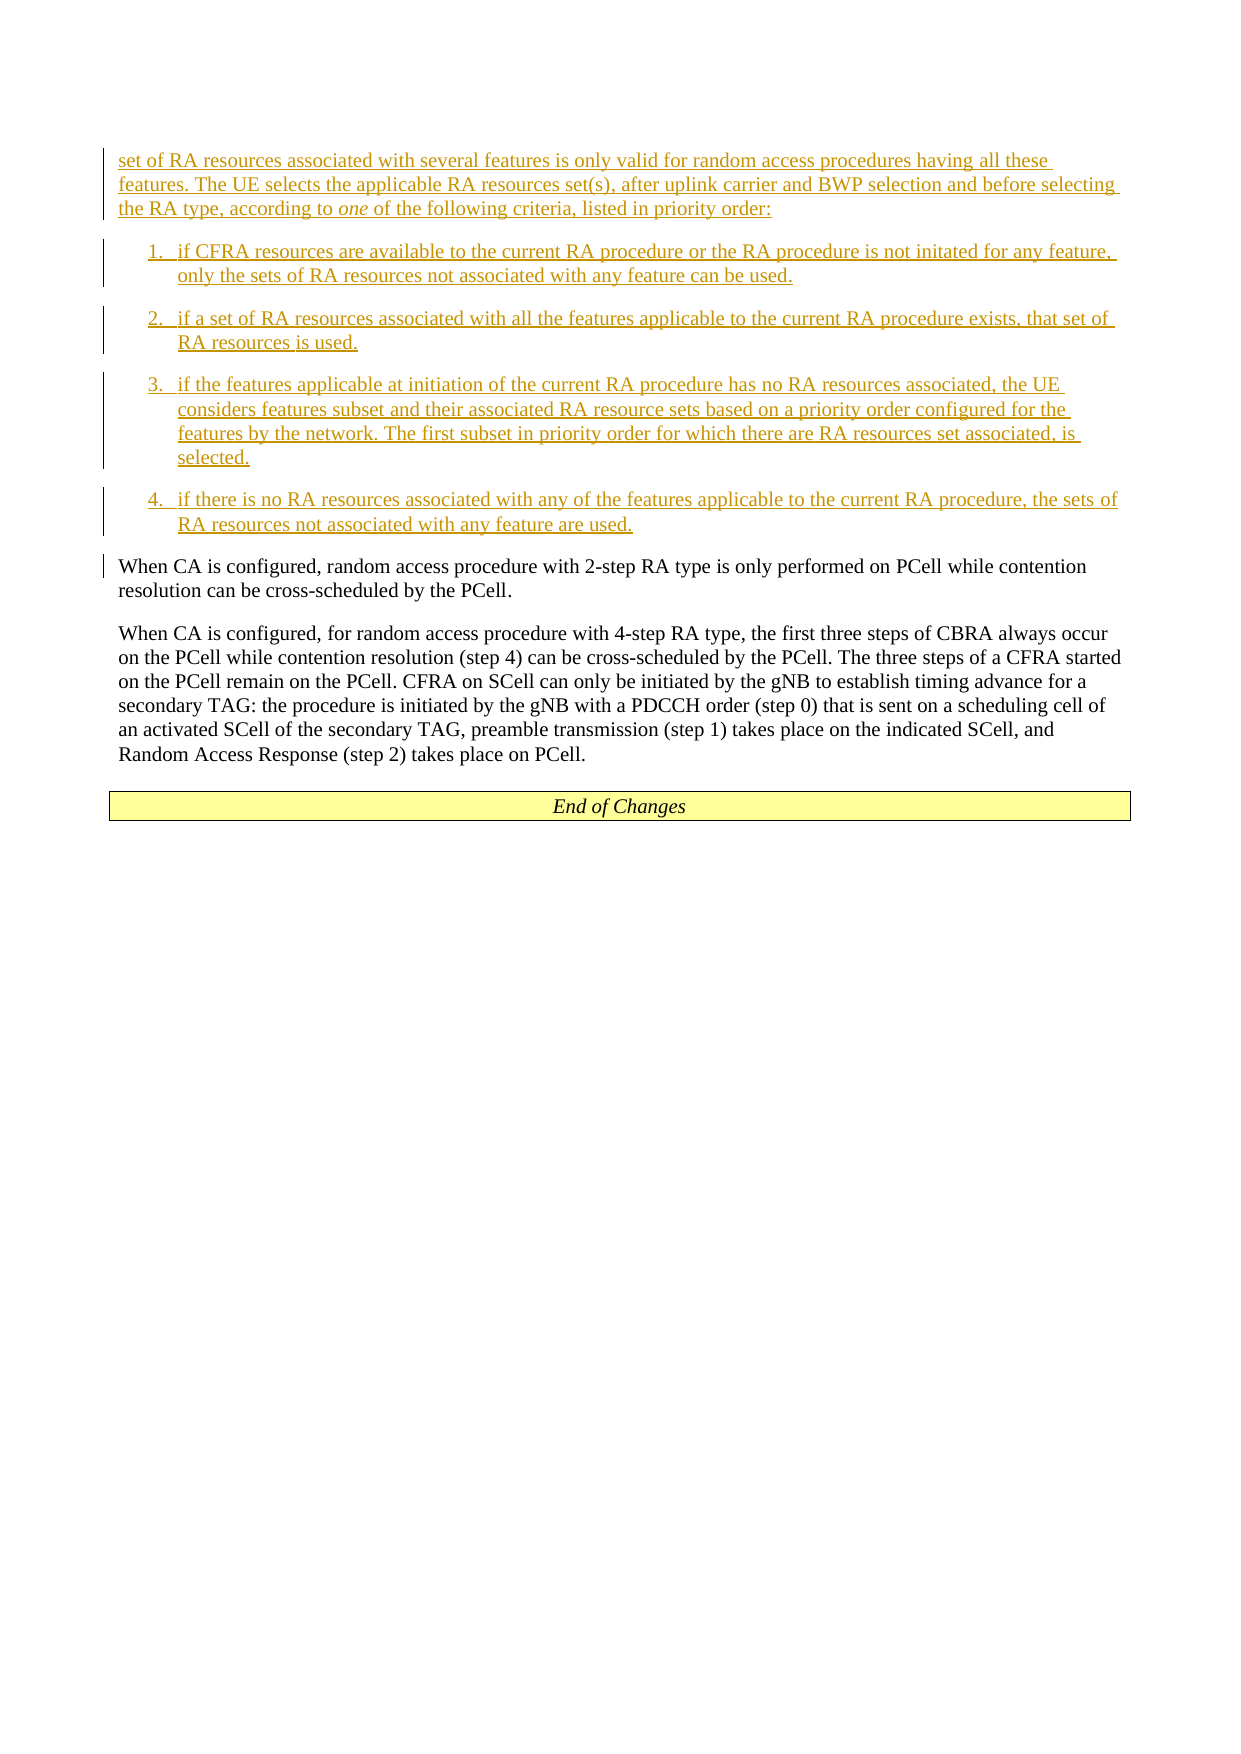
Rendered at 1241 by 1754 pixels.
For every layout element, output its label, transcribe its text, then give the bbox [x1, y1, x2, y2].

text When CA is configured, random access procedure with 2-step RA type is only performed on PCell while contention resolution can be cross-scheduled by the PCell. [118, 554, 1122, 602]
text When CA is configured, for random access procedure with 4-step RA type, the first three steps of CBRA always occur on the PCell while contention resolution (step 4) can be cross-scheduled by the PCell. The three steps of a CFRA started on the PCell remain on the PCell. CFRA on SCell can only be initiated by the gNB to establish timing advance for a secondary TAG: the procedure is initiated by the gNB with a PDCCH order (step 0) that is sent on a scheduling cell of an activated SCell of the secondary TAG, preamble transmission (step 1) takes place on the indicated SCell, and Random Access Response (step 2) takes place on PCell. [118, 621, 1122, 766]
text End of Changes [110, 792, 1130, 820]
